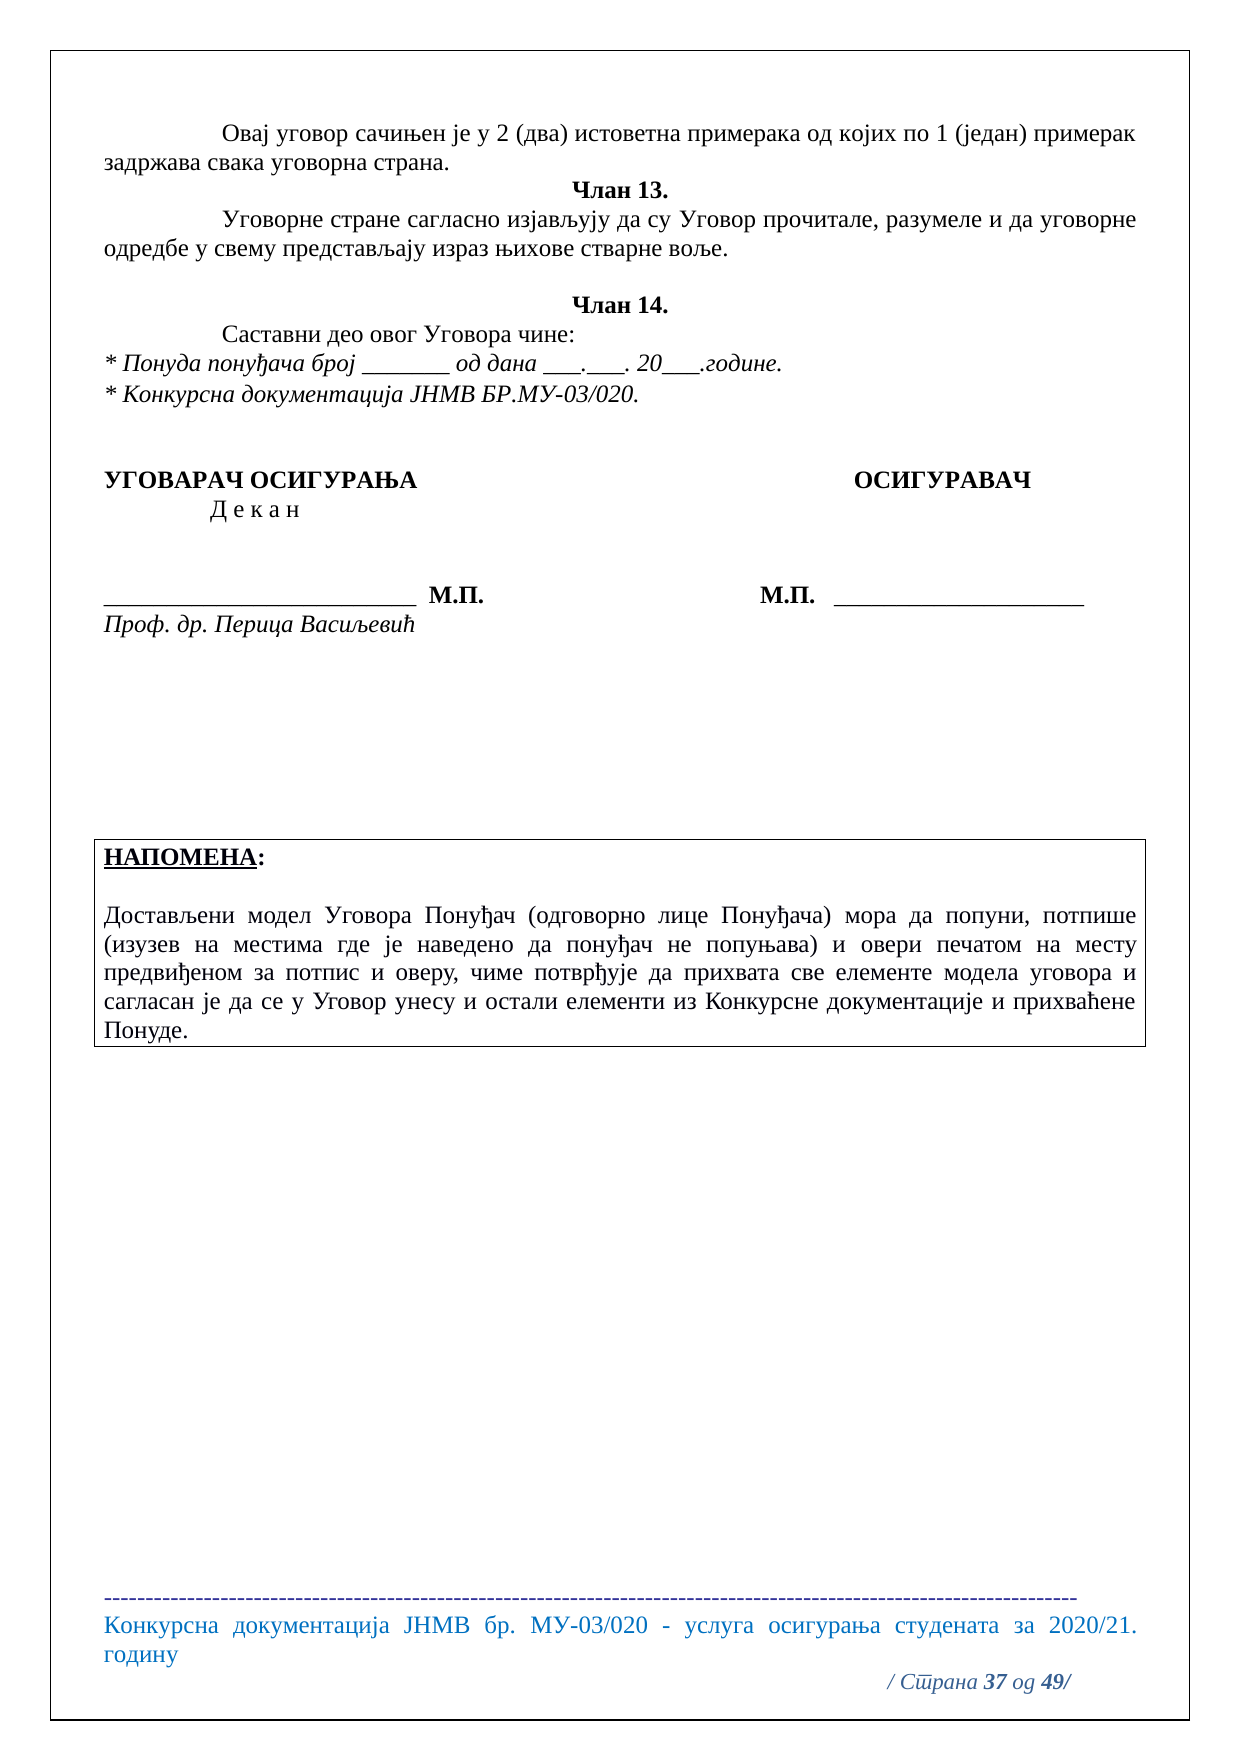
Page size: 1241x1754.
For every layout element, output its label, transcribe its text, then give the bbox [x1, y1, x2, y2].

text _________________________ М.П. М.П. ____________________ [103, 581, 1137, 609]
text Проф. др. Перица Васиљевић [103, 609, 1137, 638]
text * Понуда понуђача број _______ од дана ___.___. 20___.године. [103, 348, 1137, 377]
text Овај уговор сачињен је у 2 (два) истоветна примерака од којих по 1 (један) примерак задржава свака уговорна страна. [103, 118, 1137, 176]
text Д е к а н [103, 494, 1137, 523]
text Уговорне стране сагласно изјављују да су Уговор прочитале, разумеле и да уговорне одредбе у свему представљају израз њихове стварне воље. [103, 204, 1137, 262]
text Члан 13. [103, 176, 1137, 204]
text Саставни део овог Уговора чине: [103, 319, 1137, 348]
text * Конкурсна документација ЈНМВ БР.МУ-03/020. [103, 379, 1137, 408]
text НАПОМЕНА: [95, 840, 1145, 871]
text Достављени модел Уговора Понуђач (одговорно лице Понуђача) мора да попуни, потпише (изузев на местима где је наведено да понуђач не попуњава) и овери печатом на месту предвиђеном за потпис и оверу, чиме потврђује да прихвата све елементе модела уговора и сагласан је да се у Уговор унесу и остали елементи из Конкурсне документације и прихваћене Понуде. [95, 897, 1145, 1046]
text УГОВАРАЧ ОСИГУРАЊА ОСИГУРАВАЧ [103, 466, 1137, 494]
text Члан 14. [103, 291, 1137, 319]
